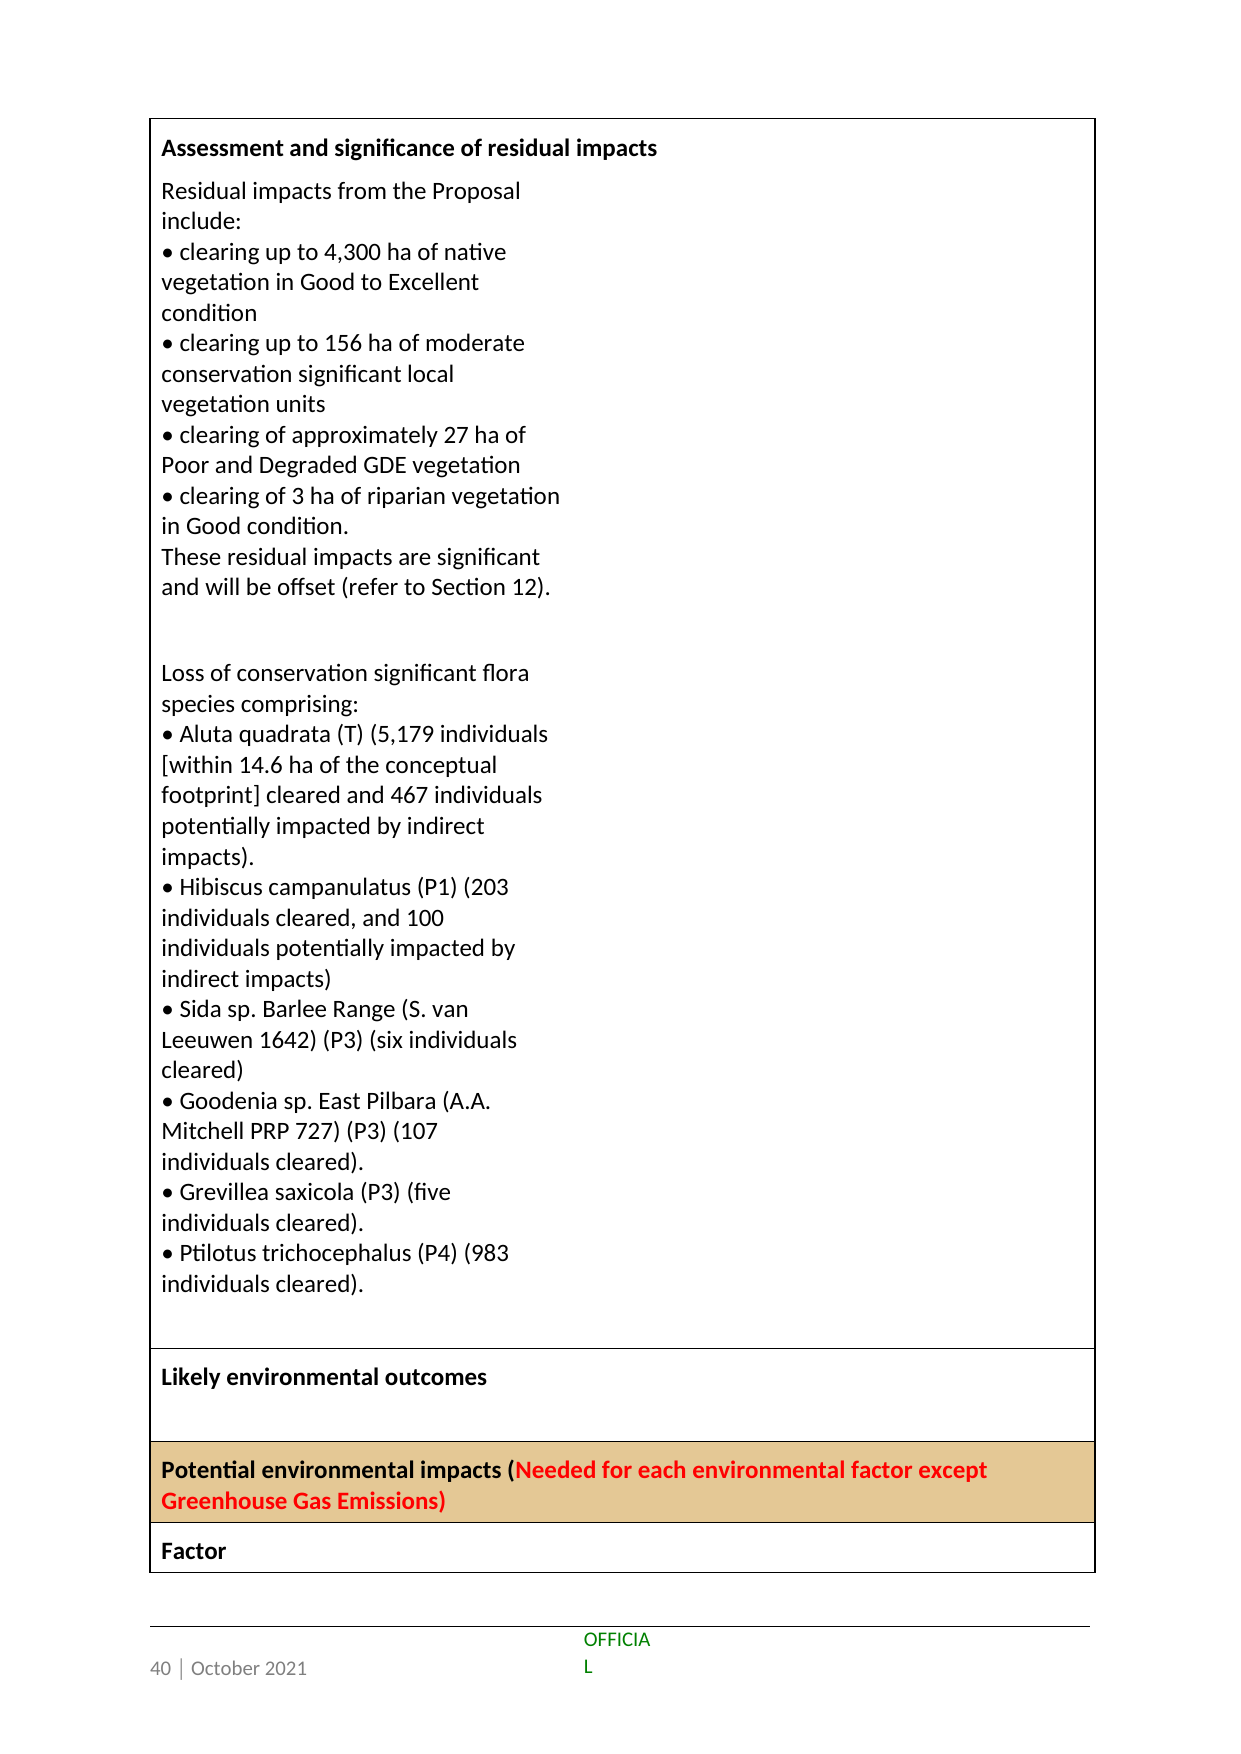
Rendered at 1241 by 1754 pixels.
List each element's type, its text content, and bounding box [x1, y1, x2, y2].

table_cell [151, 1523, 1094, 1572]
table_cell Likely environmental outcomes [151, 1349, 1094, 1441]
table_cell Assessment and significance of residual impacts Residual impacts from the Proposal include: • clearing up to 4,300 ha of native vegetation in Good to Excellent condition • clearing up to 156 ha of moderate conservation significant local vegetation units • clearing of approximately 27 ha of Poor and Degraded GDE vegetation • clearing of 3 ha of riparian vegetation in Good condition. These residual impacts are significant and will be offset (refer to Section 12). Loss of conservation significant flora species comprising: • Aluta quadrata (T) (5,179 individuals [within 14.6 ha of the conceptual footprint] cleared and 467 individuals potentially impacted by indirect impacts). • Hibiscus campanulatus (P1) (203 individuals cleared, and 100 individuals potentially impacted by indirect impacts) • Sida sp. Barlee Range (S. van Leeuwen 1642) (P3) (six individuals cleared) • Goodenia sp. East Pilbara (A.A. Mitchell PRP 727) (P3) (107 individuals cleared). • Grevillea saxicola (P3) (five individuals cleared). • Ptilotus trichocephalus (P4) (983 individuals cleared). [151, 119, 1094, 1348]
table_cell Potential environmental impacts (Needed for each environmental factor except Greenhouse Gas Emissions) [151, 1442, 1094, 1522]
